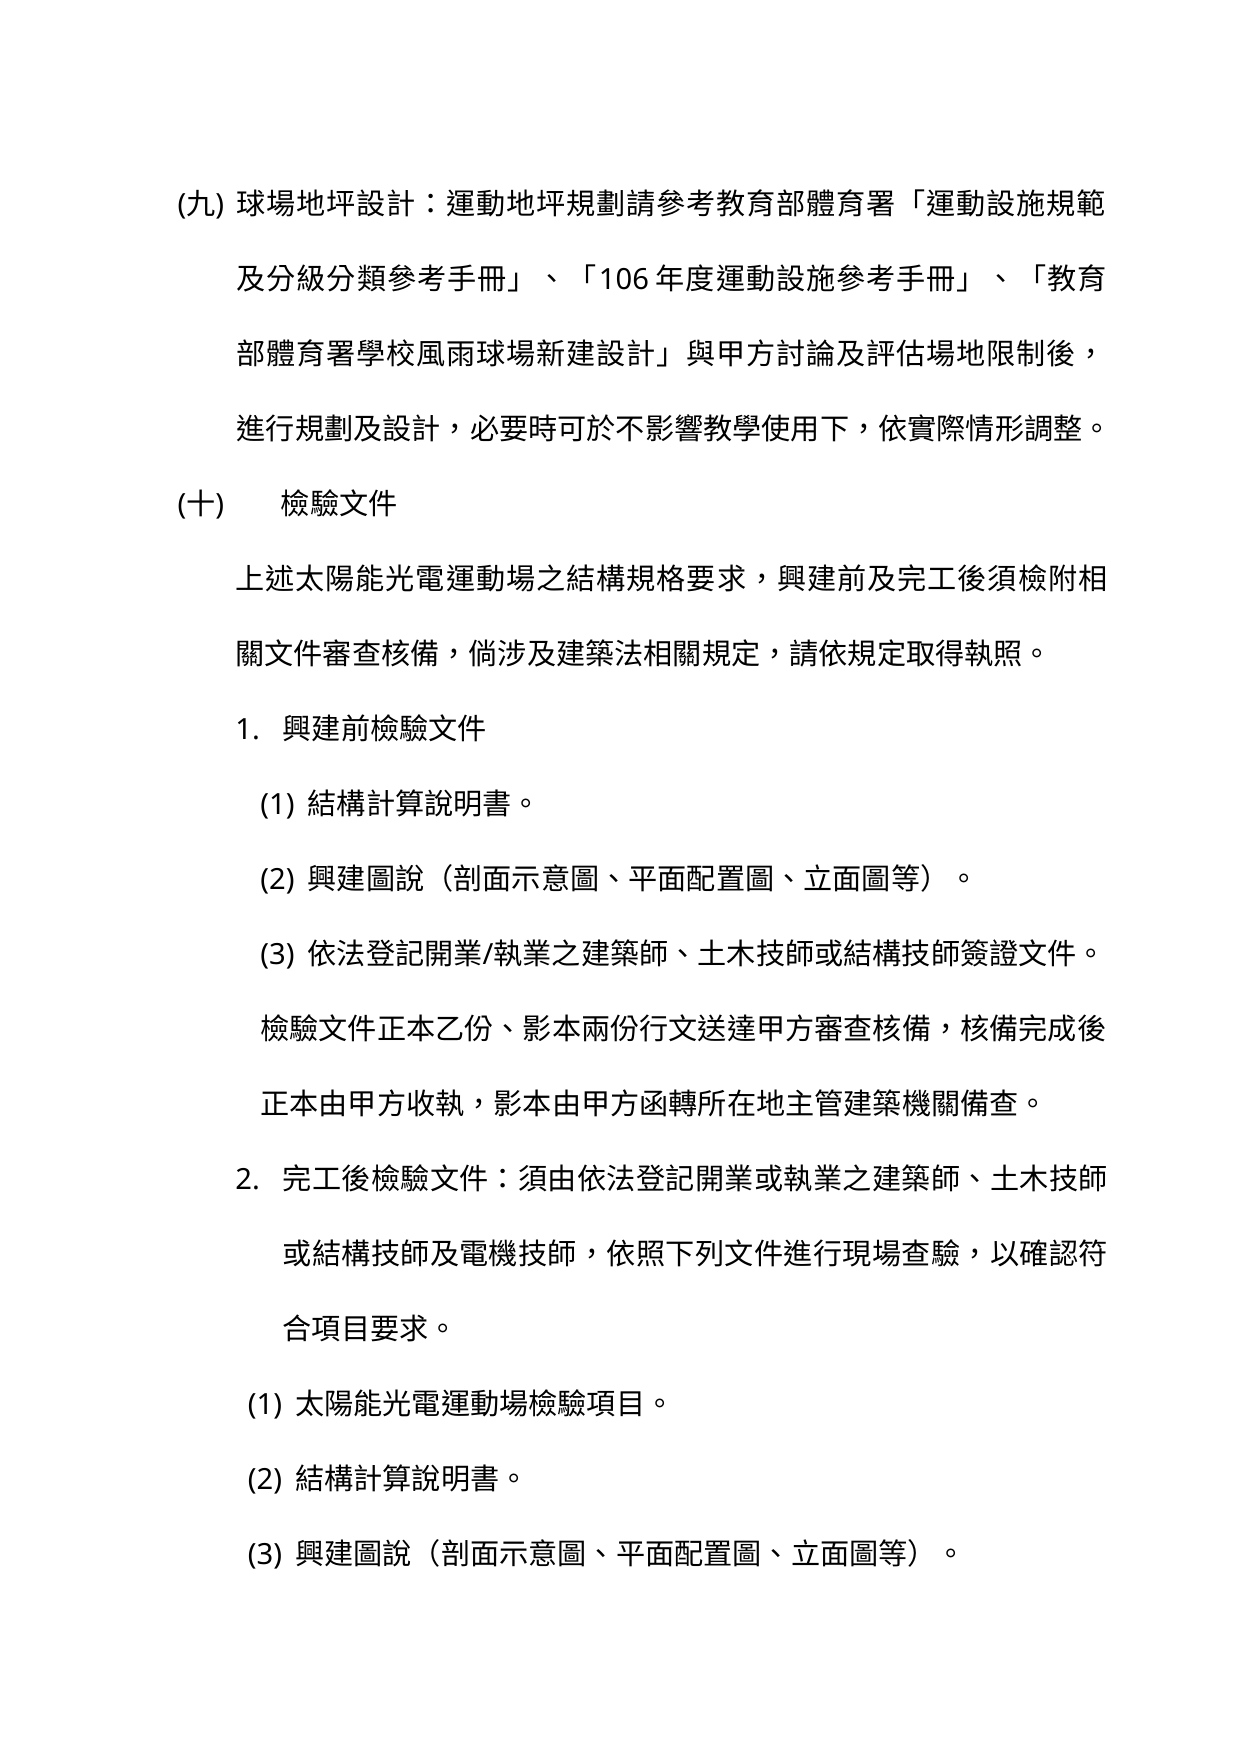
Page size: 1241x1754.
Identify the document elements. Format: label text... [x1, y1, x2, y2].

list 依法登記開業/執業之建築師、土木技師或結構技師簽證文件。 [260, 914, 1107, 989]
list 結構計算說明書。 [260, 764, 1107, 839]
text 檢驗文件正本乙份、影本兩份行文送達甲方審查核備，核備完成後正本由甲方收執，影本由甲方函轉所在地主管建築機關備查。 [260, 989, 1107, 1139]
list 太陽能光電運動場檢驗項目。 [248, 1364, 1107, 1439]
list 球場地坪設計：運動地坪規劃請參考教育部體育署「運動設施規範及分級分類參考手冊」、「106年度運動設施參考手冊」、「教育部體育署學校風雨球場新建設計」與甲方討論及評估場地限制後，進行規劃及設計，必要時可於不影響教學使用下，依實際情形調整。 [177, 164, 1107, 464]
text 上述太陽能光電運動場之結構規格要求，興建前及完工後須檢附相關文件審查核備，倘涉及建築法相關規定，請依規定取得執照。 [235, 539, 1107, 689]
list 興建圖說（剖面示意圖、平面配置圖、立面圖等）。 [248, 1514, 1107, 1589]
list 興建前檢驗文件 [235, 689, 1107, 764]
list 完工後檢驗文件：須由依法登記開業或執業之建築師、土木技師或結構技師及電機技師，依照下列文件進行現場查驗，以確認符合項目要求。 [235, 1139, 1107, 1364]
list 興建圖說（剖面示意圖、平面配置圖、立面圖等）。 [260, 839, 1107, 914]
list 結構計算說明書。 [248, 1439, 1107, 1514]
list 檢驗文件 [177, 464, 1107, 539]
